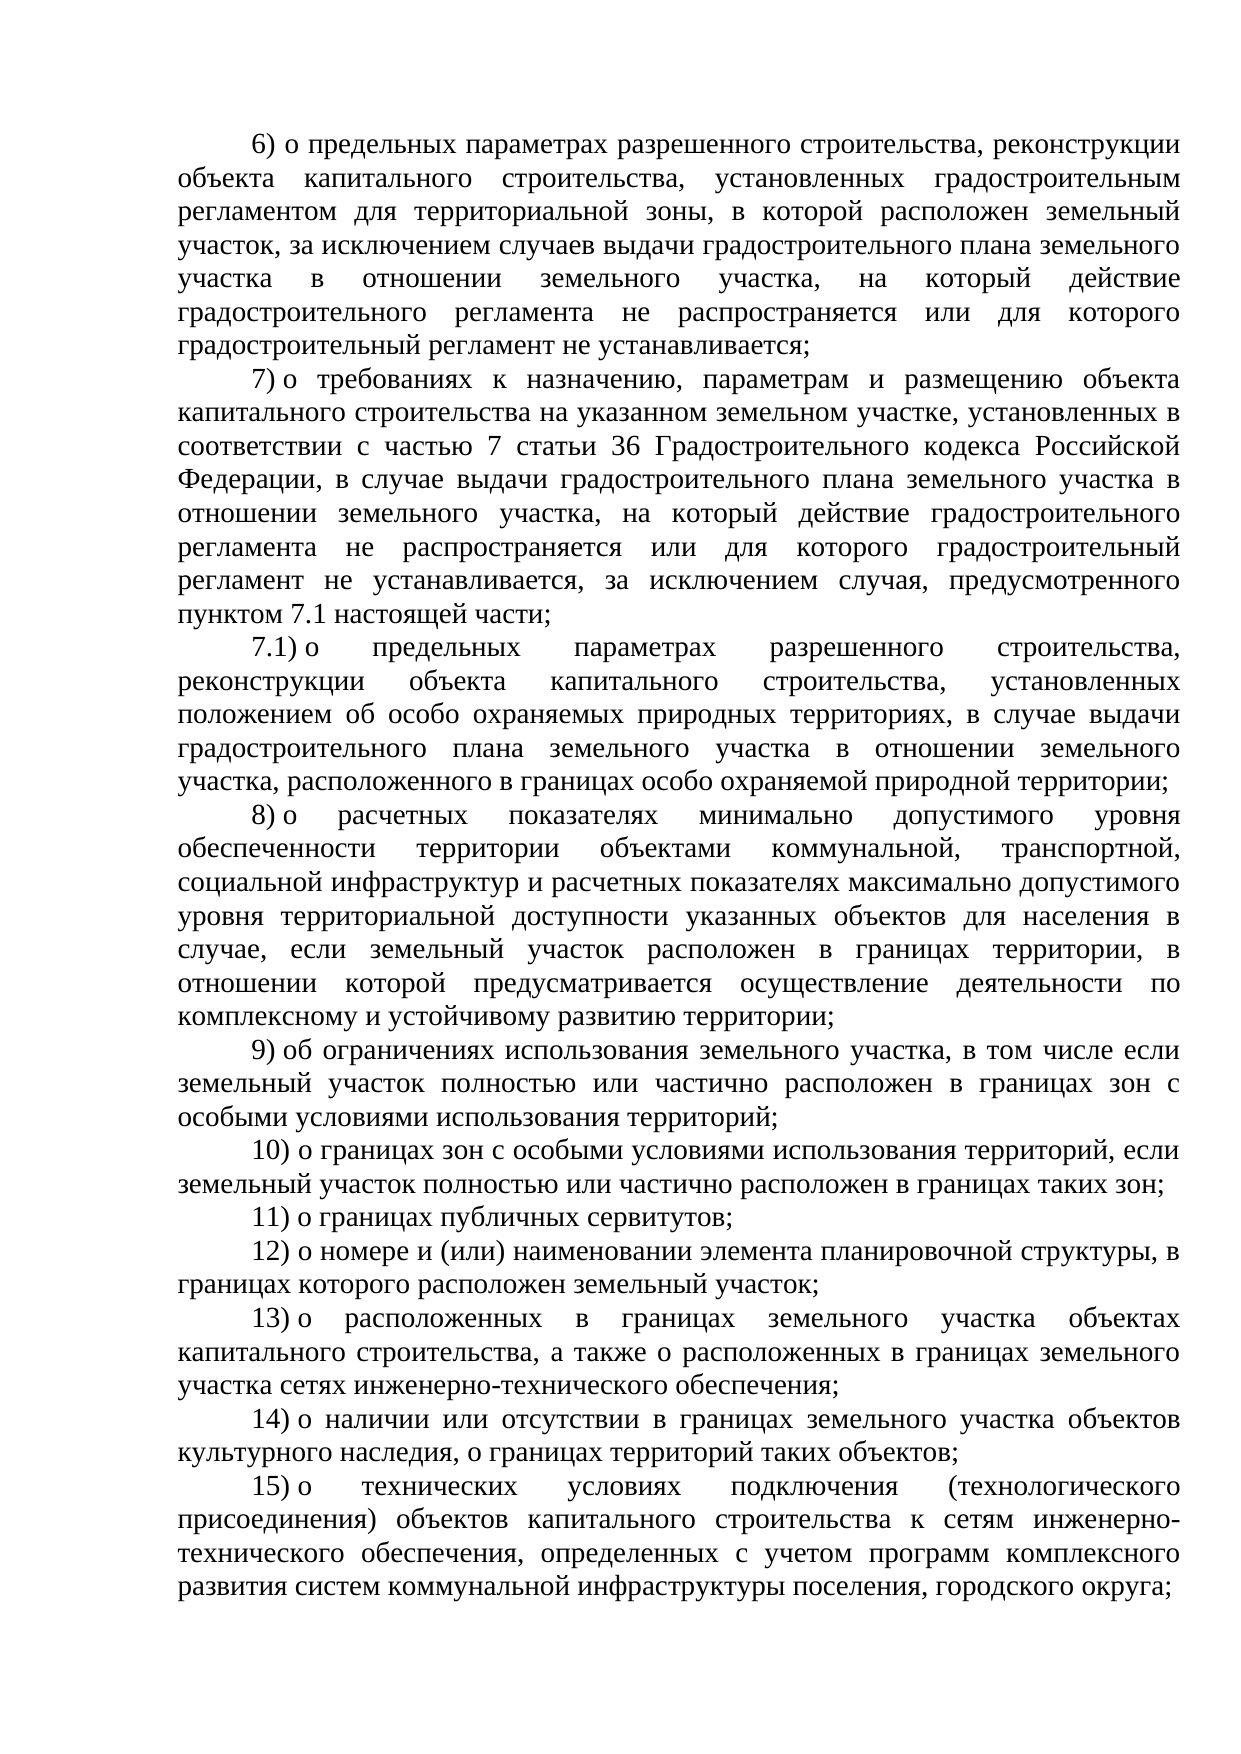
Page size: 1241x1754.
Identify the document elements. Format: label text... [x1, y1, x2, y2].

text 15) о технических условиях подключения (технологического присоединения) объектов капитального строительства к сетям инженерно-технического обеспечения, определенных с учетом программ комплексного развития систем коммунальной инфраструктуры поселения, городского округа; [177, 1468, 1181, 1602]
text 12) о номере и (или) наименовании элемента планировочной структуры, в границах которого расположен земельный участок; [177, 1233, 1181, 1300]
text 9) об ограничениях использования земельного участка, в том числе если земельный участок полностью или частично расположен в границах зон с особыми условиями использования территорий; [177, 1032, 1181, 1132]
text 8) о расчетных показателях минимально допустимого уровня обеспеченности территории объектами коммунальной, транспортной, социальной инфраструктур и расчетных показателях максимально допустимого уровня территориальной доступности указанных объектов для населения в случае, если земельный участок расположен в границах территории, в отношении которой предусматривается осуществление деятельности по комплексному и устойчивому развитию территории; [177, 797, 1181, 1032]
text 7) о требованиях к назначению, параметрам и размещению объекта капитального строительства на указанном земельном участке, установленных в соответствии с частью 7 статьи 36 Градостроительного кодекса Российской Федерации, в случае выдачи градостроительного плана земельного участка в отношении земельного участка, на который действие градостроительного регламента не распространяется или для которого градостроительный регламент не устанавливается, за исключением случая, предусмотренного пунктом 7.1 настоящей части; [177, 361, 1181, 629]
text 13) о расположенных в границах земельного участка объектах капитального строительства, а также о расположенных в границах земельного участка сетях инженерно-технического обеспечения; [177, 1300, 1181, 1401]
text 7.1) о предельных параметрах разрешенного строительства, реконструкции объекта капитального строительства, установленных положением об особо охраняемых природных территориях, в случае выдачи градостроительного плана земельного участка в отношении земельного участка, расположенного в границах особо охраняемой природной территории; [177, 629, 1181, 797]
text 14) о наличии или отсутствии в границах земельного участка объектов культурного наследия, о границах территорий таких объектов; [177, 1401, 1181, 1468]
text 11) о границах публичных сервитутов; [177, 1199, 1181, 1233]
text 10) о границах зон с особыми условиями использования территорий, если земельный участок полностью или частично расположен в границах таких зон; [177, 1132, 1181, 1199]
text 6) о предельных параметрах разрешенного строительства, реконструкции объекта капитального строительства, установленных градостроительным регламентом для территориальной зоны, в которой расположен земельный участок, за исключением случаев выдачи градостроительного плана земельного участка в отношении земельного участка, на который действие градостроительного регламента не распространяется или для которого градостроительный регламент не устанавливается; [177, 126, 1181, 361]
